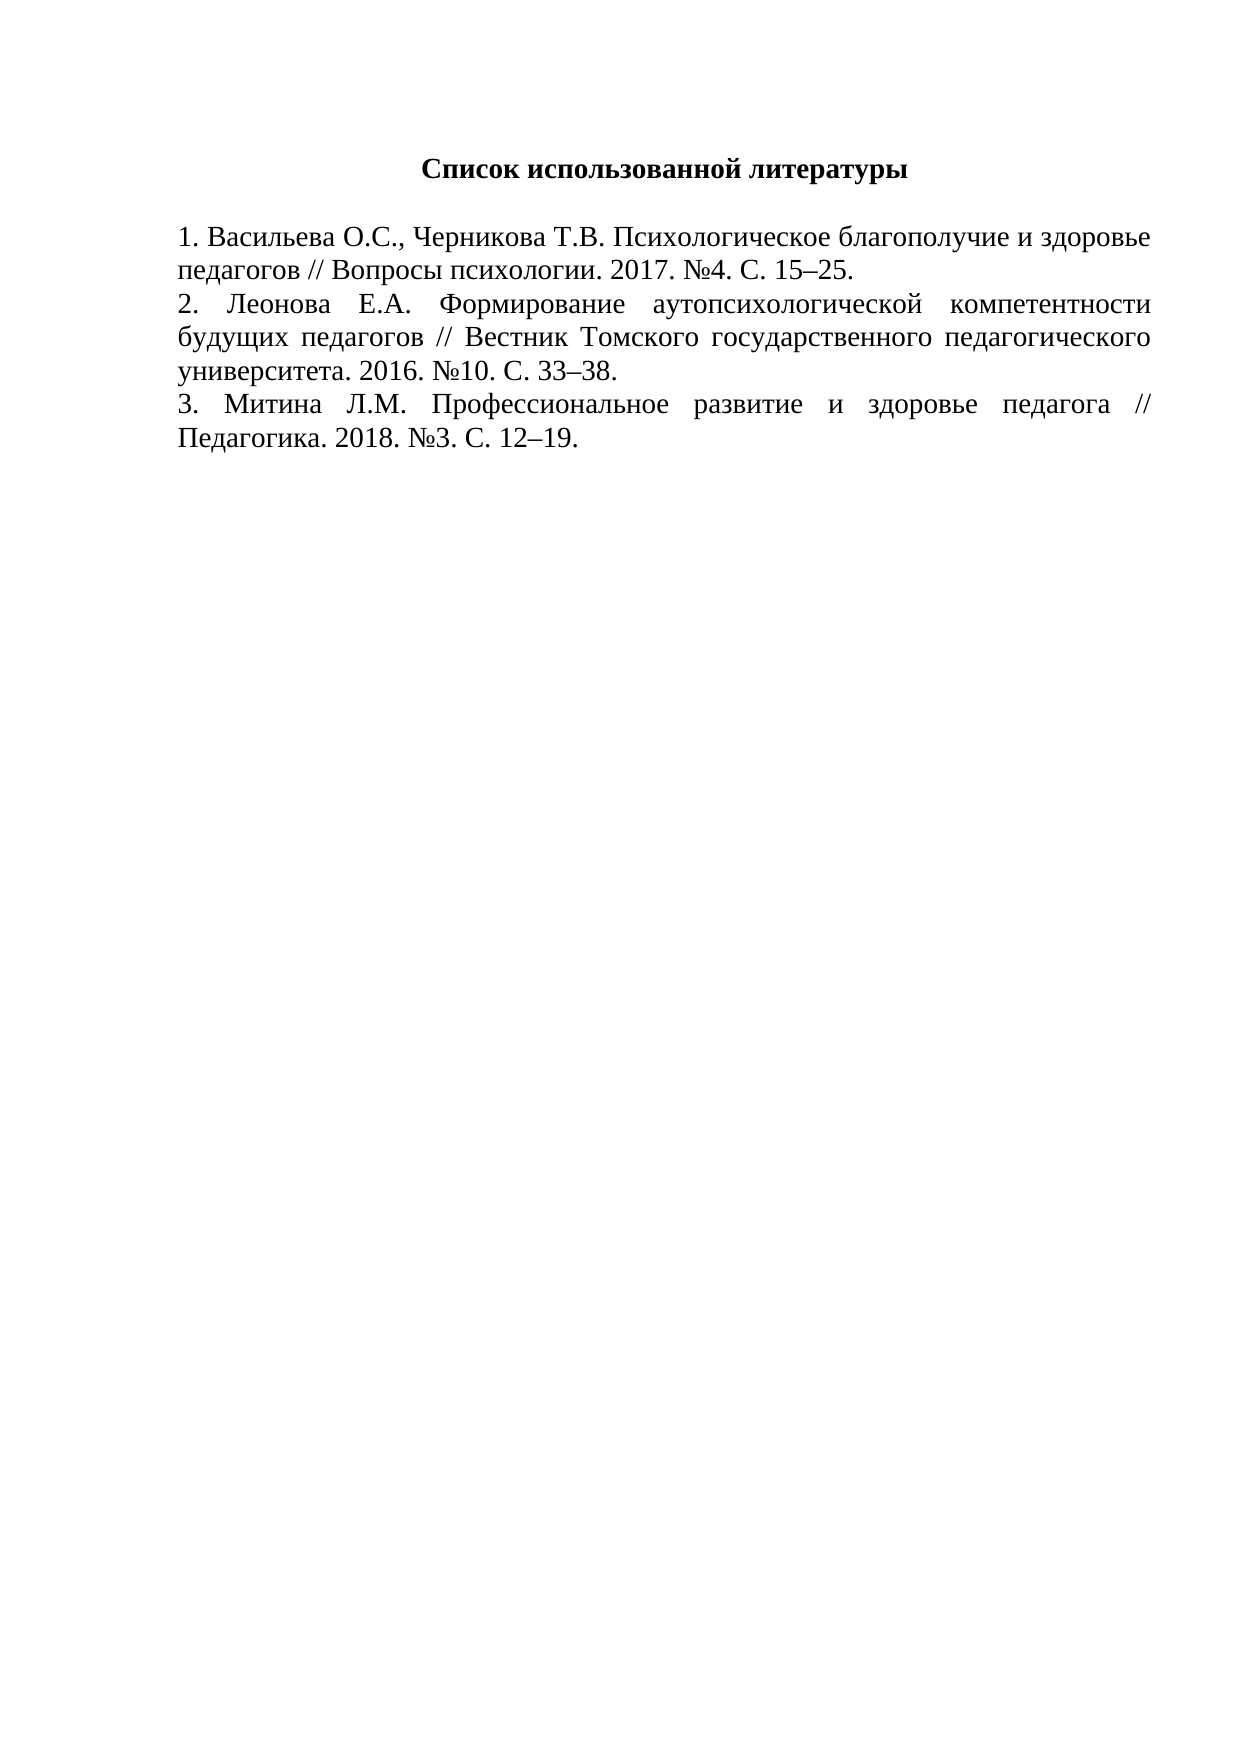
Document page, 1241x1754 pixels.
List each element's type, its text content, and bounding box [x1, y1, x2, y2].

text 1. Васильева О.С., Черникова Т.В. Психологическое благополучие и здоровье педагогов // Вопросы психологии. 2017. №4. С. 15–25. [177, 219, 1152, 286]
text 2. Леонова Е.А. Формирование аутопсихологической компетентности будущих педагогов // Вестник Томского государственного педагогического университета. 2016. №10. С. 33–38. [177, 286, 1152, 386]
text Список использованной литературы [177, 152, 1152, 185]
text 3. Митина Л.М. Профессиональное развитие и здоровье педагога // Педагогика. 2018. №3. С. 12–19. [177, 386, 1152, 453]
